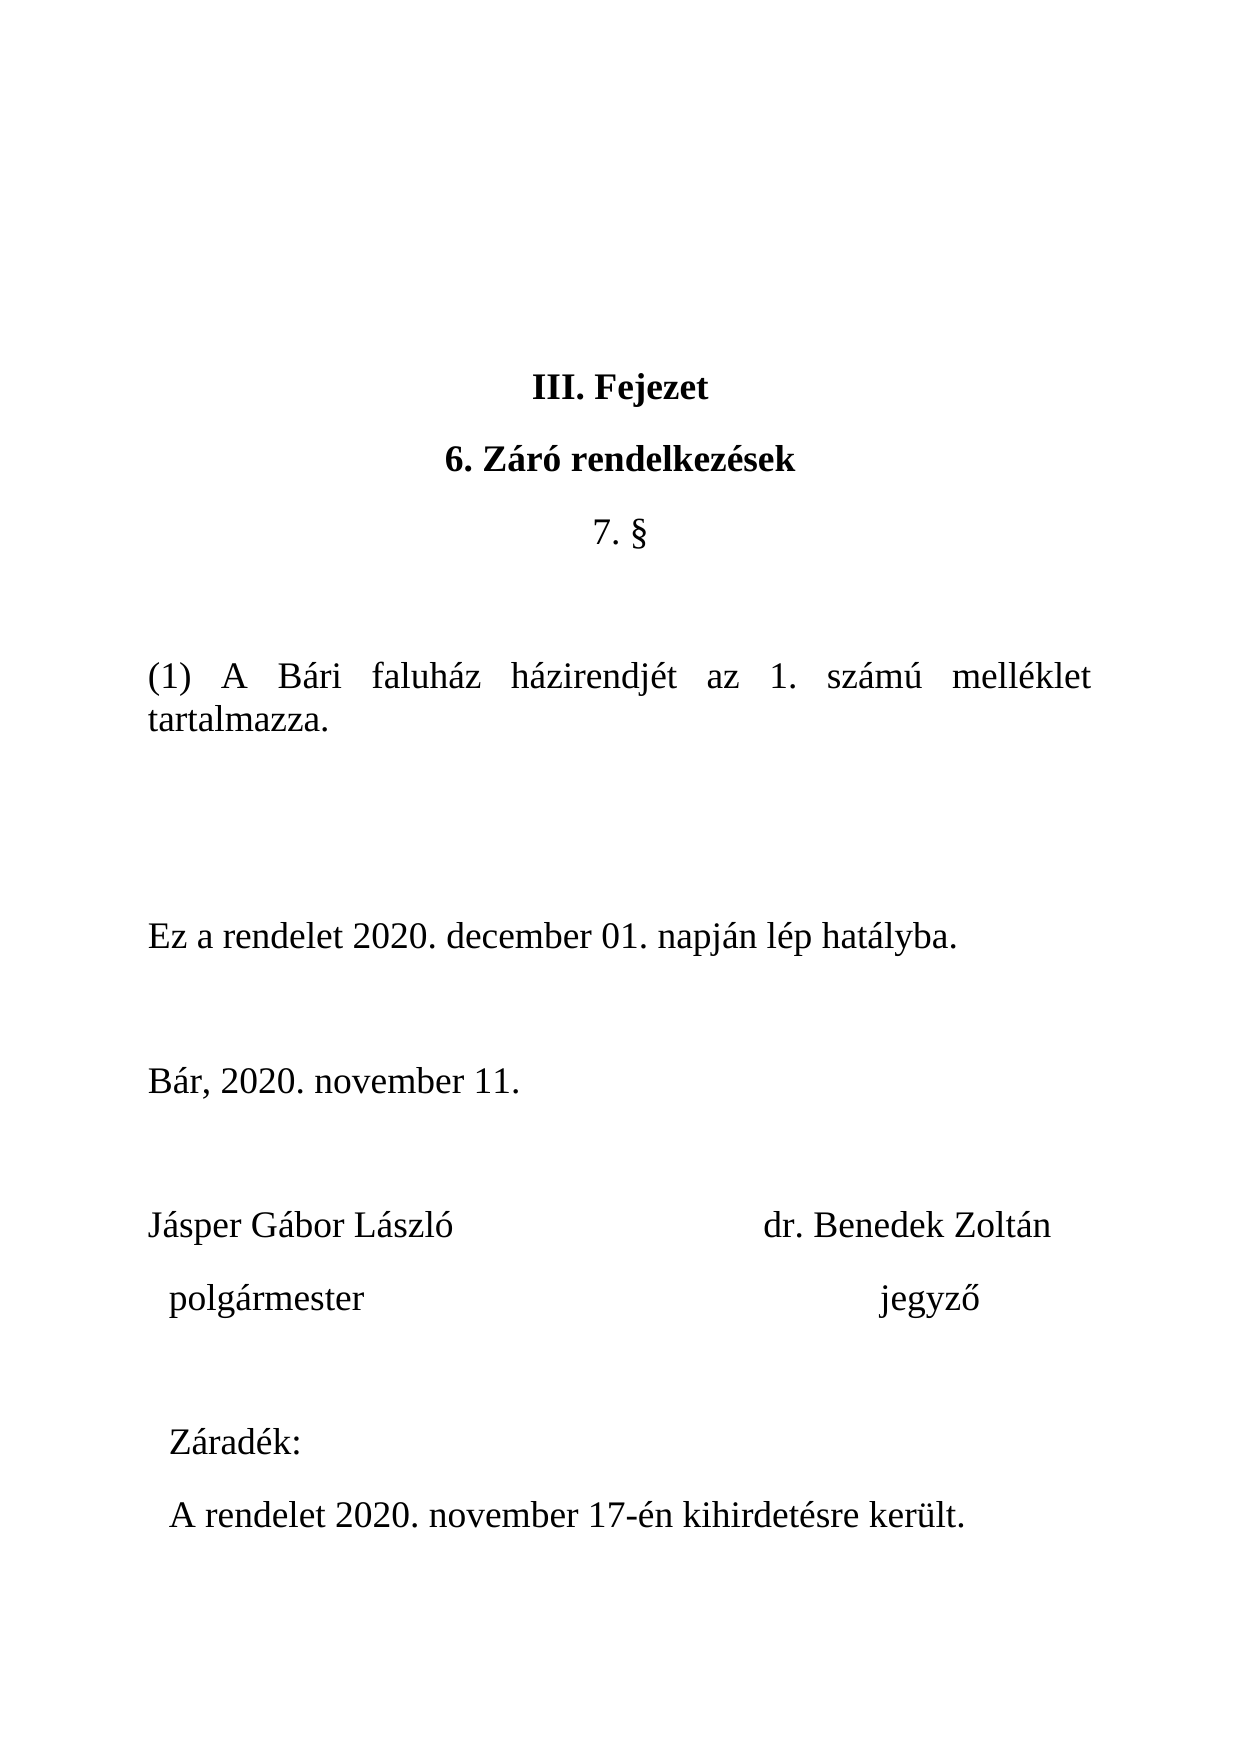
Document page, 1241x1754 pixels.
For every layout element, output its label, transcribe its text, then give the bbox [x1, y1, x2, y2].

text Bár, 2020. november 11. [148, 1058, 1093, 1101]
text Ez a rendelet 2020. december 01. napján lép hatályba. [148, 914, 1093, 957]
text A rendelet 2020. november 17-én kihirdetésre került. [168, 1492, 1093, 1535]
text (1) A Bári faluház házirendjét az 1. számú melléklet tartalmazza. [148, 654, 1093, 740]
text polgármester jegyző [168, 1275, 1093, 1318]
text 6. Záró rendelkezések [148, 437, 1093, 480]
text III. Fejezet [148, 364, 1093, 408]
text Záradék: [168, 1420, 1093, 1463]
text Jásper Gábor László dr. Benedek Zoltán [148, 1203, 1093, 1246]
text 7. § [148, 509, 1093, 552]
